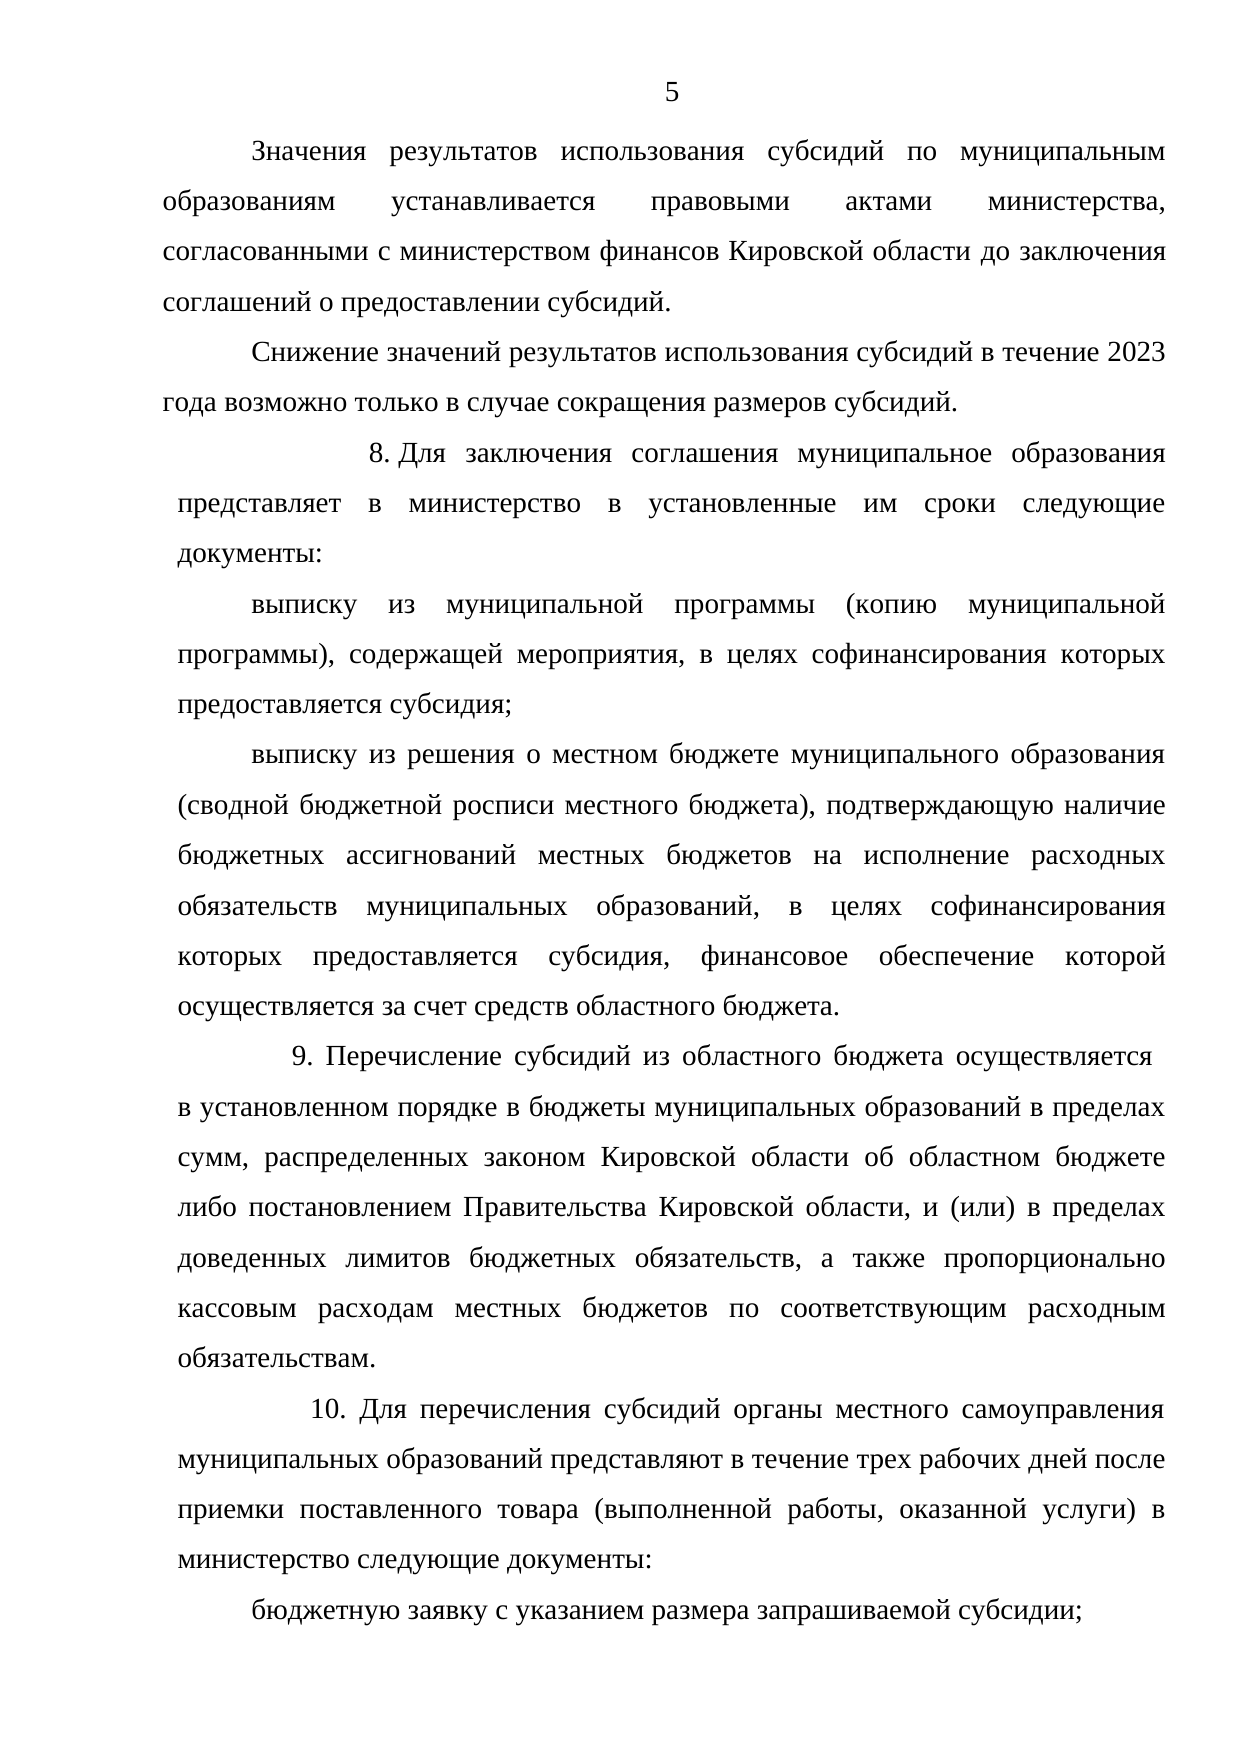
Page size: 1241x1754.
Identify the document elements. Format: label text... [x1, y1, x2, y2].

text выписку из муниципальной программы (копию муниципальной программы), содержащей мероприятия, в целях софинансирования которых предоставляется субсидия; [177, 586, 1166, 720]
text бюджетную заявку с указанием размера запрашиваемой субсидии; [177, 1592, 1166, 1626]
text 10. Для перечисления субсидий органы местного самоуправления муниципальных образований представляют в течение трех рабочих дней после приемки поставленного товара (выполненной работы, оказанной услуги) в министерство следующие документы: [177, 1391, 1166, 1575]
text 9. Перечисление субсидий из областного бюджета осуществляется в установленном порядке в бюджеты муниципальных образований в пределах сумм, распределенных законом Кировской области об областном бюджете либо постановлением Правительства Кировской области, и (или) в пределах доведенных лимитов бюджетных обязательств, а также пропорционально кассовым расходам местных бюджетов по соответствующим расходным обязательствам. [177, 1038, 1166, 1374]
text выписку из решения о местном бюджете муниципального образования (сводной бюджетной росписи местного бюджета), подтверждающую наличие бюджетных ассигнований местных бюджетов на исполнение расходных обязательств муниципальных образований, в целях софинансирования которых предоставляется субсидия, финансовое обеспечение которой осуществляется за счет средств областного бюджета. [177, 737, 1166, 1022]
text 8. Для заключения соглашения муниципальное образования представляет в министерство в установленные им сроки следующие документы: [177, 435, 1166, 569]
list Значения результатов использования субсидий по муниципальным образованиям устанавливается правовыми актами министерства, согласованными с министерством финансов Кировской области до заключения соглашений о предоставлении субсидий. [162, 133, 1166, 317]
list Снижение значений результатов использования субсидий в течение 2023 года возможно только в случае сокращения размеров субсидий. [162, 334, 1166, 418]
